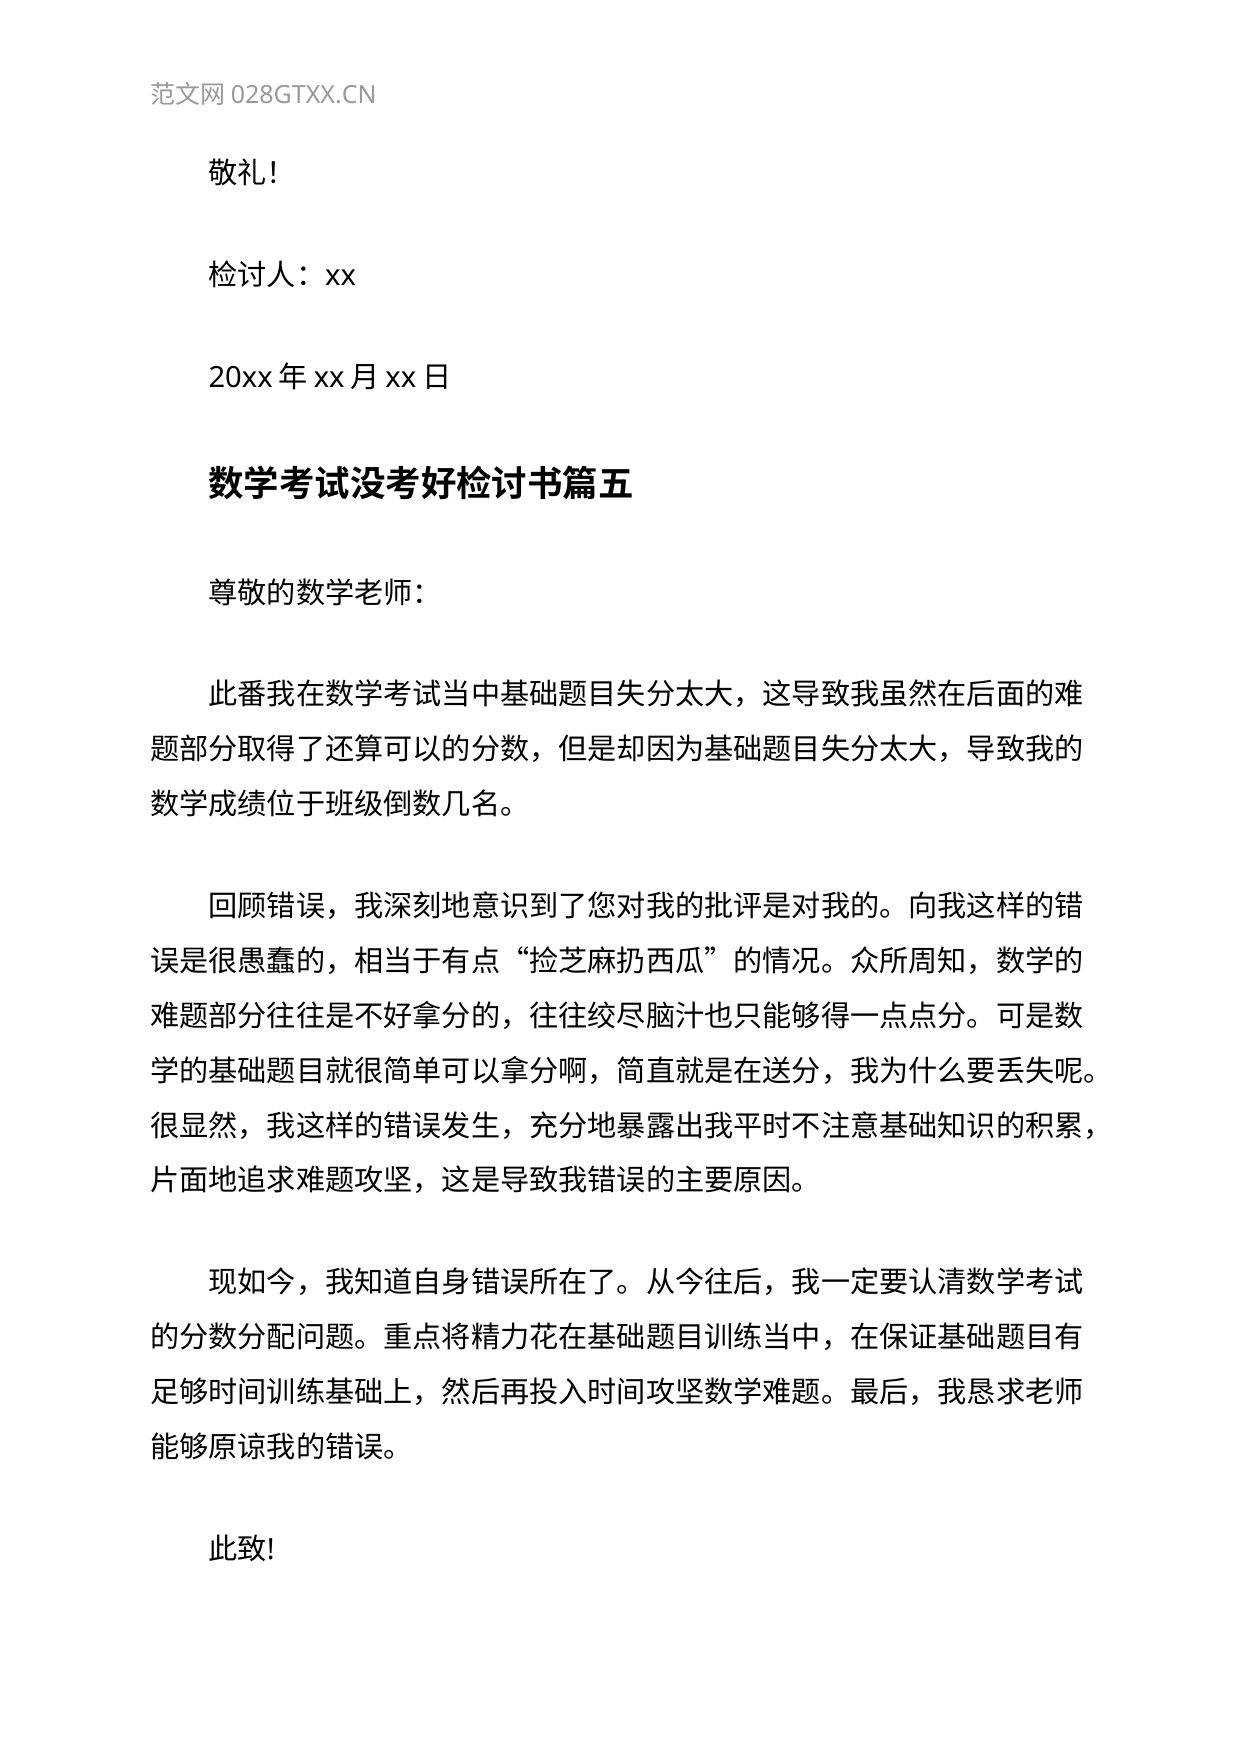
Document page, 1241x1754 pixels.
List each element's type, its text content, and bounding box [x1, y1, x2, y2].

text 回顾错误，我深刻地意识到了您对我的批评是对我的。向我这样的错误是很愚蠢的，相当于有点“捡芝麻扔西瓜”的情况。众所周知，数学的难题部分往往是不好拿分的，往往绞尽脑汁也只能够得一点点分。可是数学的基础题目就很简单可以拿分啊，简直就是在送分，我为什么要丢失呢。很显然，我这样的错误发生，充分地暴露出我平时不注意基础知识的积累，片面地追求难题攻坚，这是导致我错误的主要原因。 [150, 882, 1090, 1199]
text 此番我在数学考试当中基础题目失分太大，这导致我虽然在后面的难题部分取得了还算可以的分数，但是却因为基础题目失分太大，导致我的数学成绩位于班级倒数几名。 [150, 671, 1090, 823]
text 现如今，我知道自身错误所在了。从今往后，我一定要认清数学考试的分数分配问题。重点将精力花在基础题目训练当中，在保证基础题目有足够时间训练基础上，然后再投入时间攻坚数学难题。最后，我恳求老师能够原谅我的错误。 [150, 1259, 1090, 1466]
text 尊敬的数学老师： [150, 569, 1090, 611]
text 数学考试没考好检讨书篇五 [150, 456, 1090, 507]
text 敬礼！ [150, 150, 1090, 192]
text 此致! [150, 1525, 1090, 1568]
text 检讨人：xx [150, 252, 1090, 294]
text 20xx年xx月xx日 [150, 354, 1090, 396]
